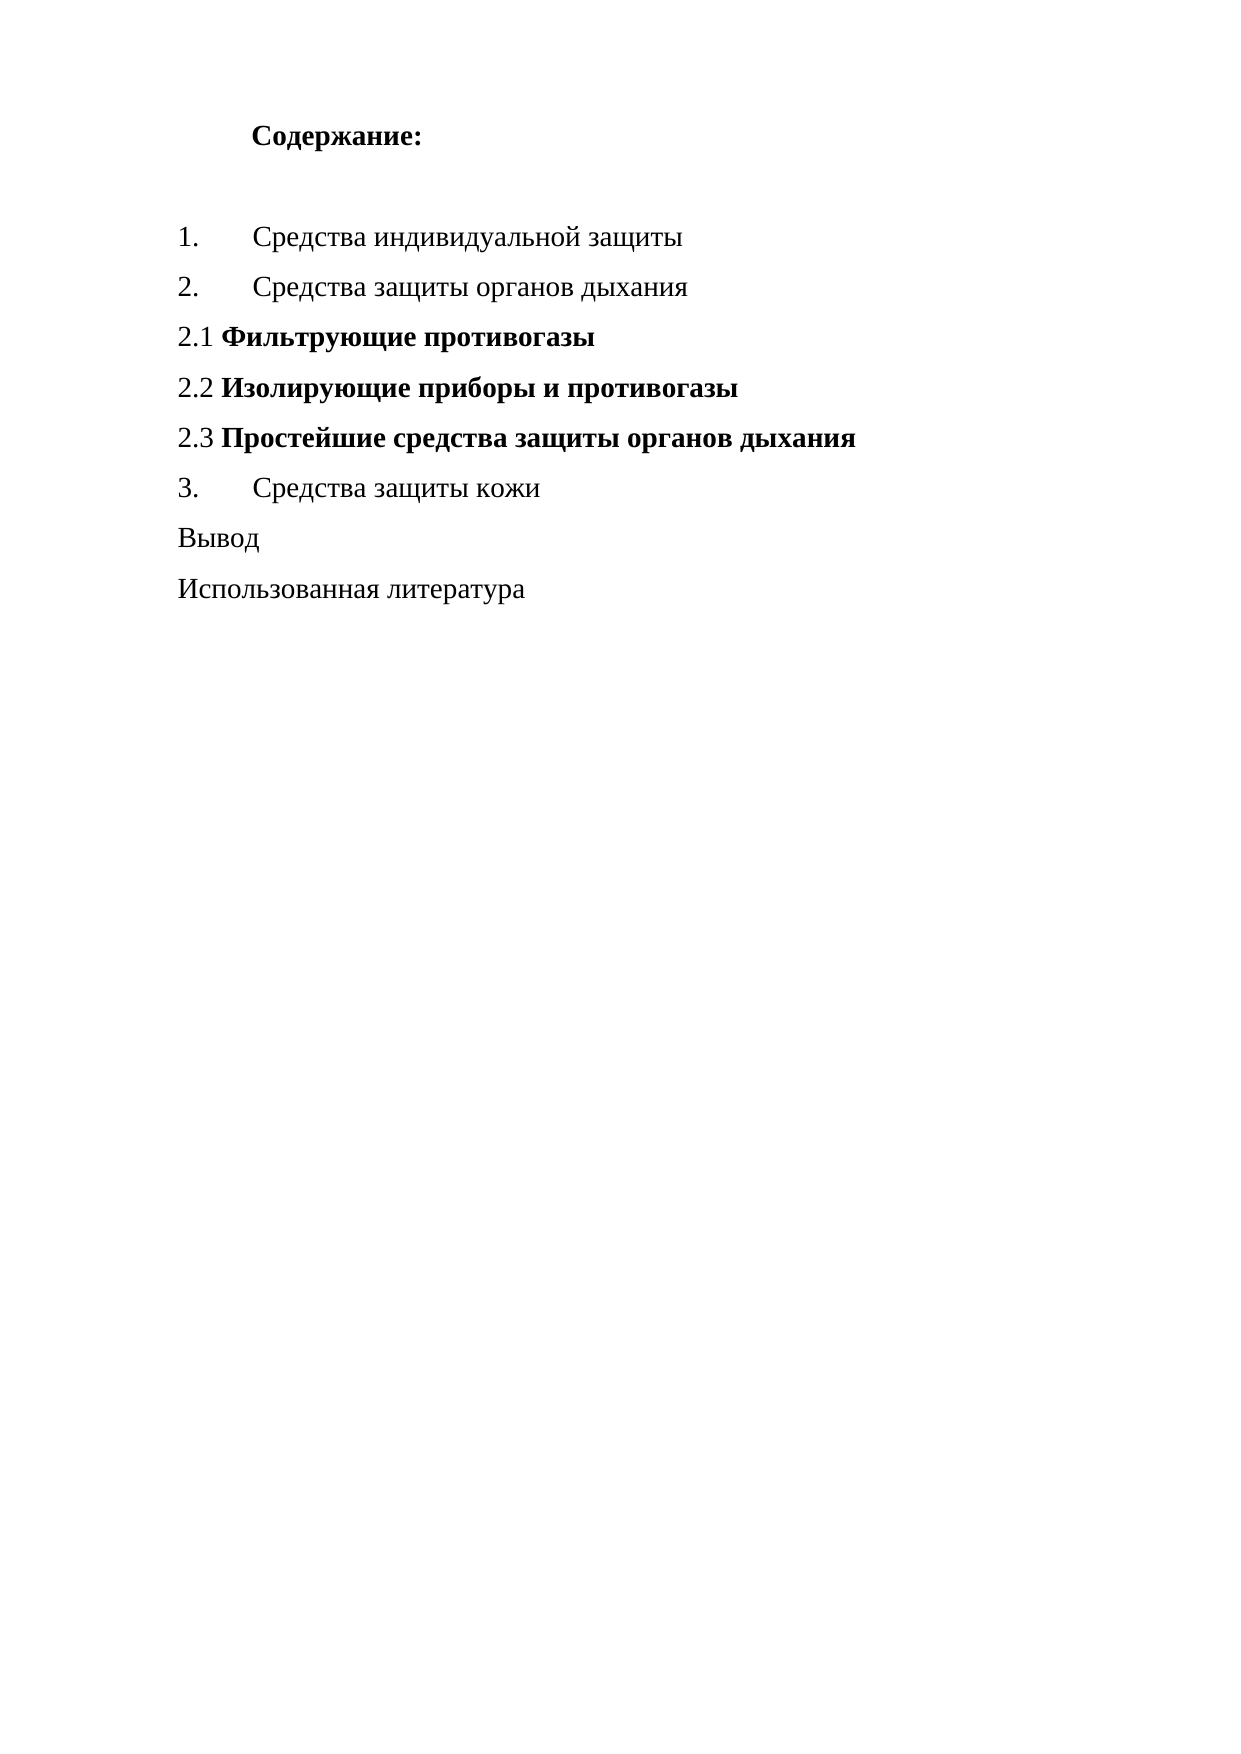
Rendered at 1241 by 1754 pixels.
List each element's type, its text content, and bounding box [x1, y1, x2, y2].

text 2.1 Фильтрующие противогазы [177, 319, 1152, 353]
text 2.3 Простейшие средства защиты органов дыхания [177, 420, 1152, 453]
text 2.2 Изолирующие приборы и противогазы [177, 370, 1152, 403]
list Средства защиты органов дыхания [177, 269, 1152, 303]
list Средства защиты кожи [177, 470, 1152, 504]
text Вывод [177, 521, 1152, 554]
list Средства индивидуальной защиты [177, 219, 1152, 252]
text Содержание: [177, 118, 1152, 152]
text Использованная литература [177, 571, 1152, 604]
